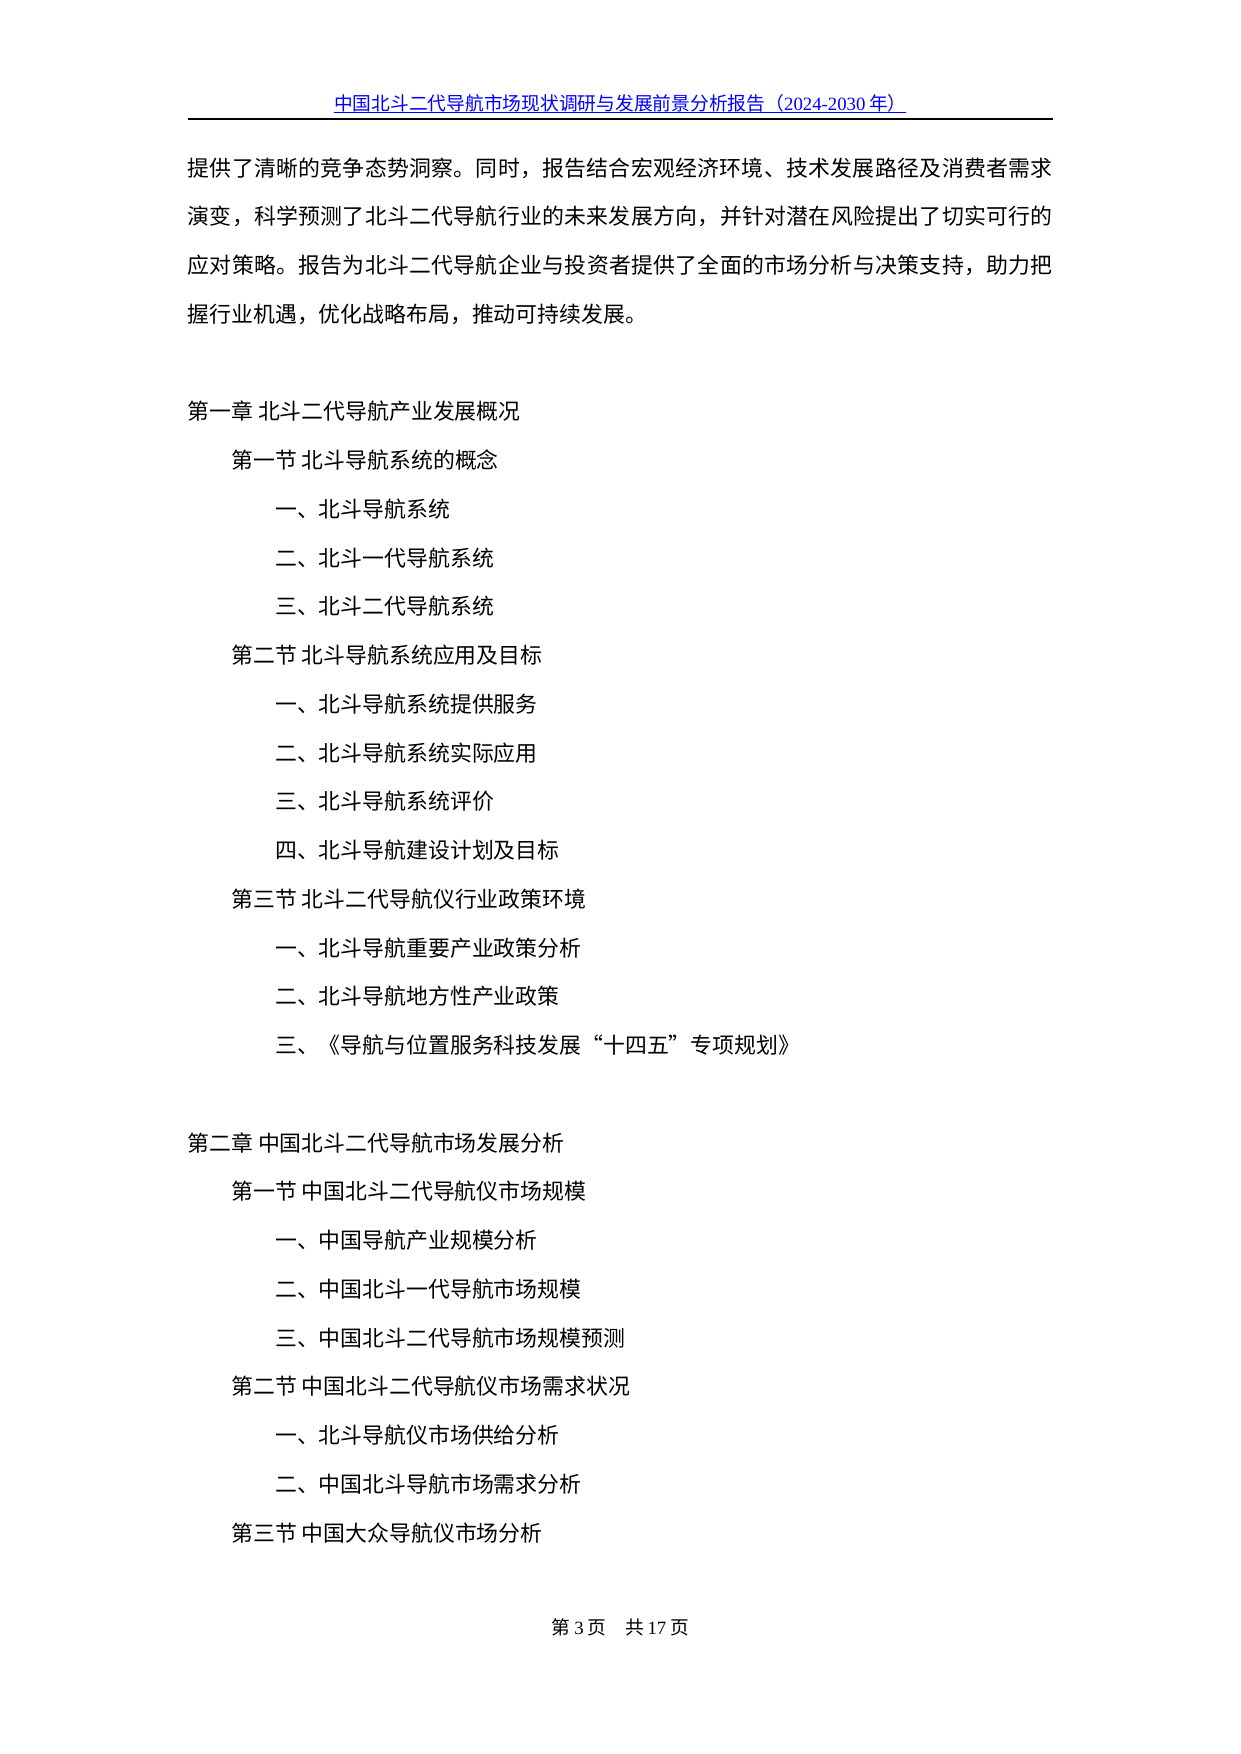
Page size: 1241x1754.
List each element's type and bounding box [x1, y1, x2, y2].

text [187, 150, 1053, 1548]
